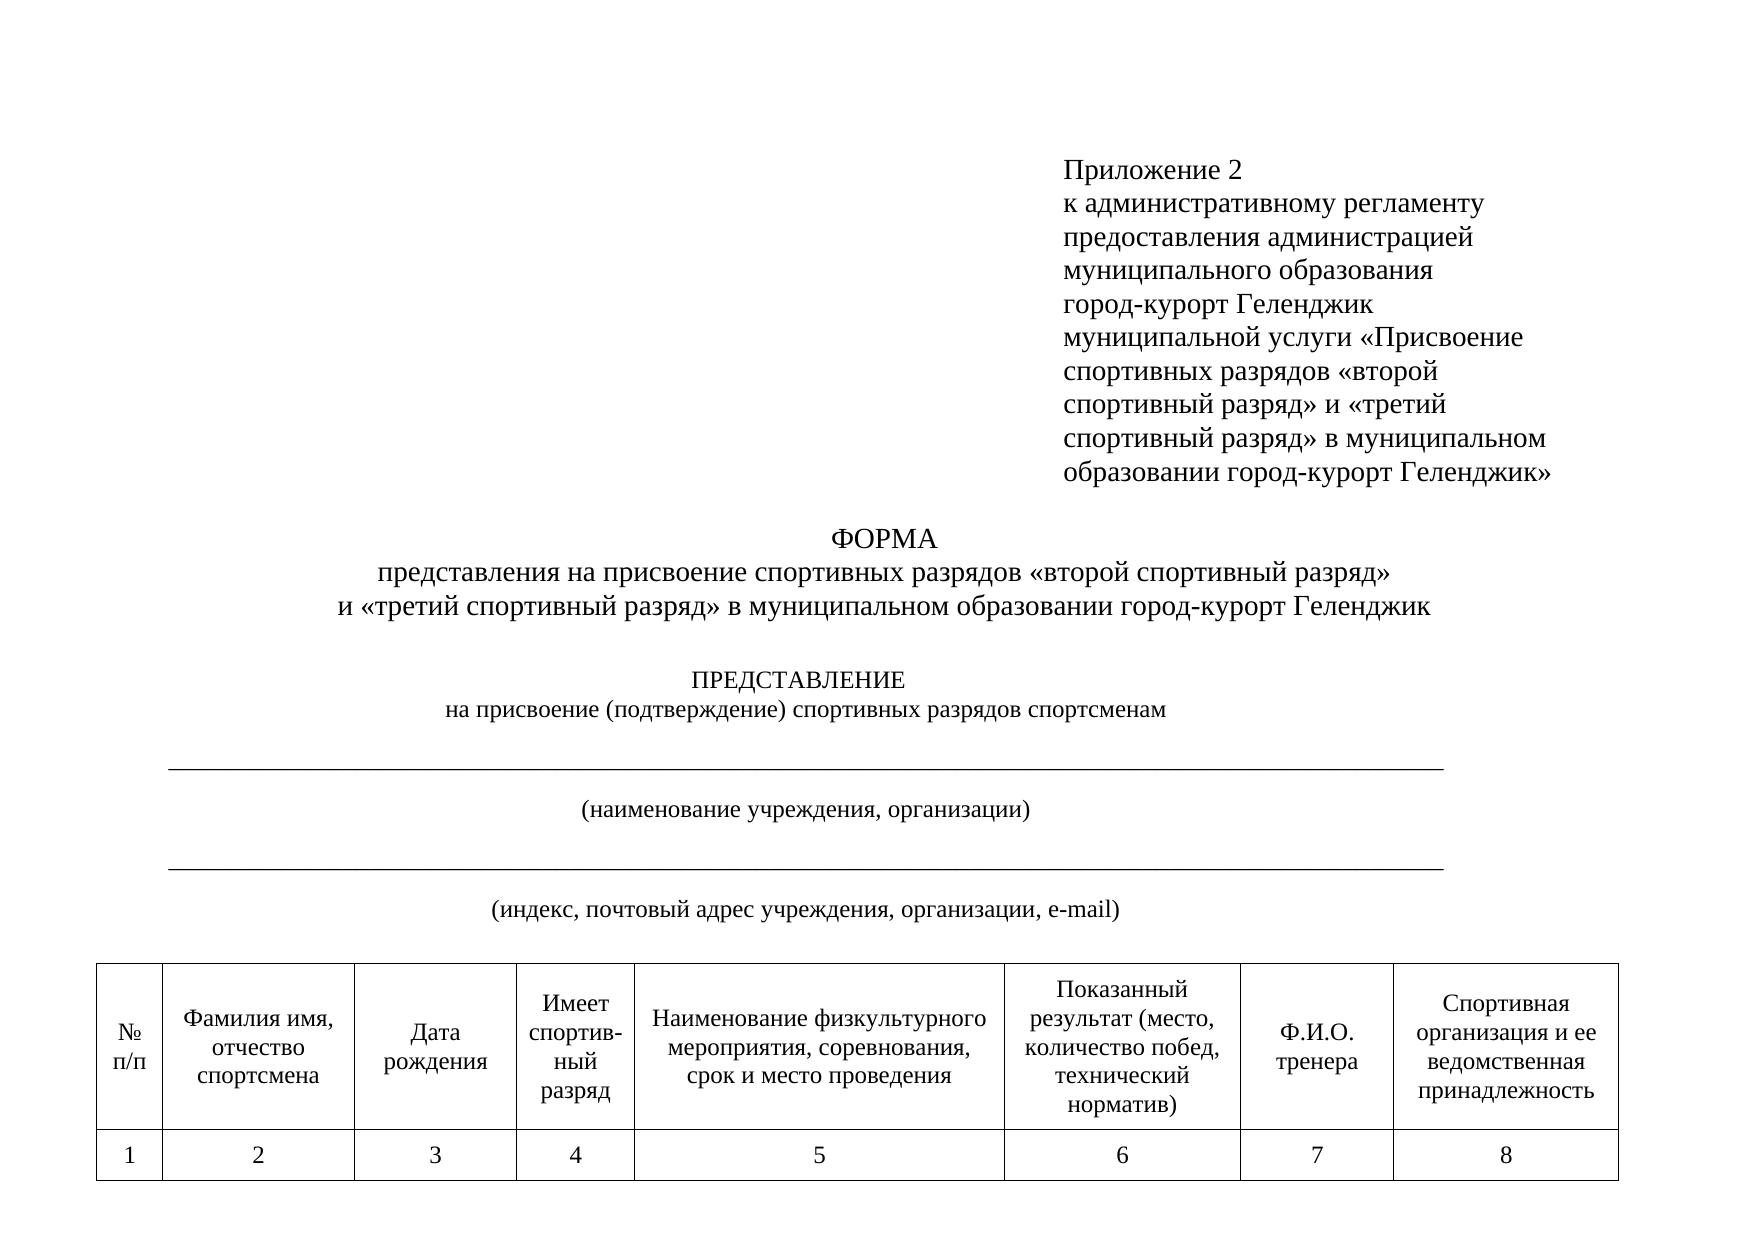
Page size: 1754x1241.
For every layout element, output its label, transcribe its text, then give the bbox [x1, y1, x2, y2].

table_header Ф.И.О. тренера [1241, 964, 1393, 1128]
table_cell 5 [635, 1130, 1004, 1179]
table_cell (наименование учреждения, организации) [97, 784, 1515, 834]
text представления на присвоение спортивных разрядов «второй спортивный разряд» [103, 554, 1665, 588]
table_header Показанный результат (место, количество побед, технический норматив) [1005, 964, 1240, 1128]
table_cell ______________________________________________________________________________________________________ [97, 834, 1515, 884]
table_header Имеет спортив-ный разряд [517, 964, 634, 1128]
table_cell 3 [355, 1130, 516, 1179]
text и «третий спортивный разряд» в муниципальном образовании город-курорт Геленджик [103, 588, 1665, 621]
text спортивный разряд» и «третий [1063, 387, 1665, 420]
table_header ПРЕДСТАВЛЕНИЕ на присвоение (подтверждение) спортивных разрядов спортсменам [97, 655, 1515, 734]
text к административному регламенту [1063, 185, 1665, 219]
text город-курорт Геленджик [1063, 286, 1665, 319]
text спортивный разряд» в муниципальном образовании город-курорт Геленджик» [1063, 420, 1665, 487]
table_cell 4 [517, 1130, 634, 1179]
table_cell 2 [163, 1130, 354, 1179]
table_cell 8 [1394, 1130, 1618, 1179]
table_header Фамилия имя, отчество спортсмена [163, 964, 354, 1128]
text Приложение 2 [1063, 152, 1665, 185]
table_cell 1 [97, 1130, 162, 1179]
table_cell (индекс, почтовый адрес учреждения, организации, e-mail) [97, 884, 1515, 934]
text муниципальной услуги «Присвоение спортивных разрядов «второй [1063, 319, 1665, 387]
table_header Спортивная организация и ее ведомственная принадлежность [1394, 964, 1618, 1128]
table_header № п/п [97, 964, 162, 1128]
table_header Наименование физкультурного мероприятия, соревнования, срок и место проведения [635, 964, 1004, 1128]
text предоставления администрацией муниципального образования [1063, 219, 1665, 286]
table_cell 7 [1241, 1130, 1393, 1179]
table_cell ______________________________________________________________________________________________________ [97, 734, 1515, 784]
table_header Дата рождения [355, 964, 516, 1128]
text ФОРМА [103, 521, 1665, 554]
table_cell 6 [1005, 1130, 1240, 1179]
